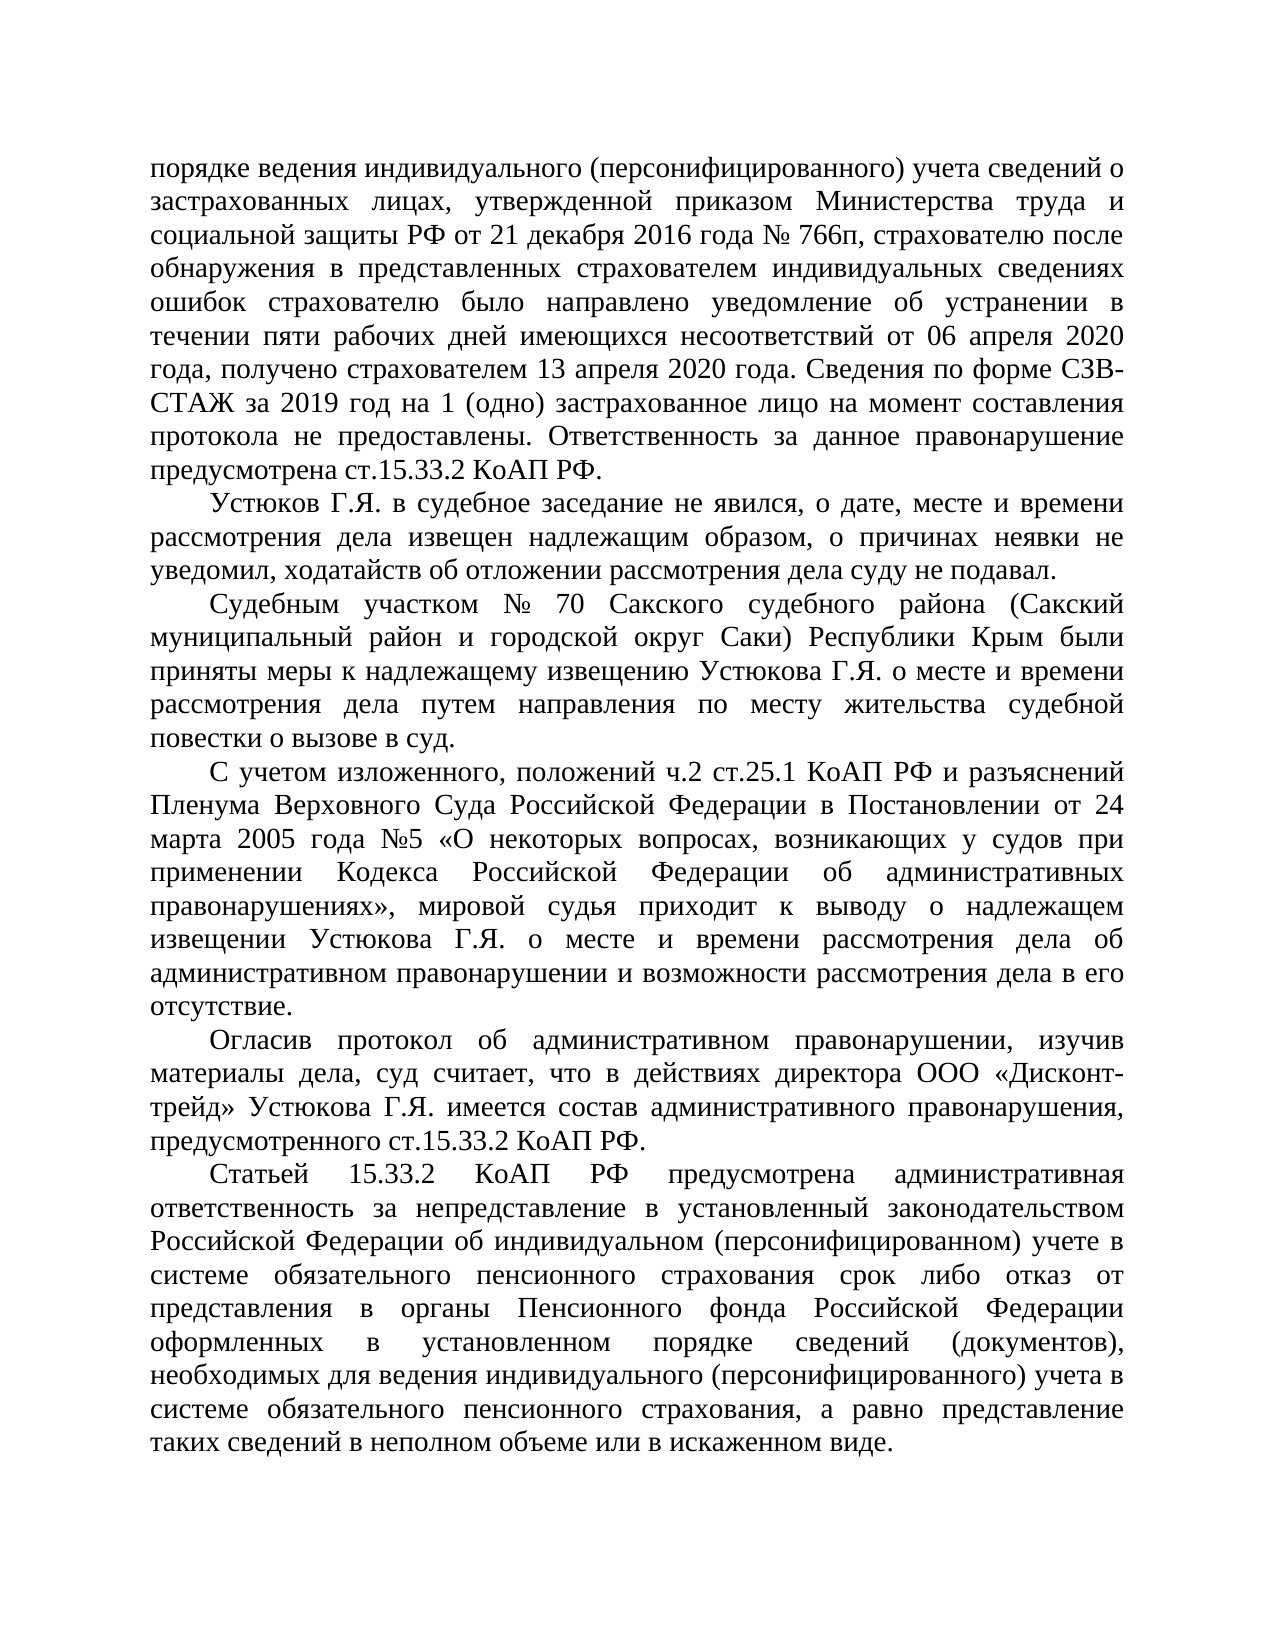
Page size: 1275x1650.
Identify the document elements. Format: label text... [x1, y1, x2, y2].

text С учетом изложенного, положений ч.2 ст.25.1 КоАП РФ и разъяснений Пленума Верховного Суда Российской Федерации в Постановлении от 24 марта 2005 года №5 «О некоторых вопросах, возникающих у судов при применении Кодекса Российской Федерации об административных правонарушениях», мировой судья приходит к выводу о надлежащем извещении Устюкова Г.Я. о месте и времени рассмотрения дела об административном правонарушении и возможности рассмотрения дела в его отсутствие. [150, 754, 1125, 1022]
text Устюков Г.Я. в судебное заседание не явился, о дате, месте и времени рассмотрения дела извещен надлежащим образом, о причинах неявки не уведомил, ходатайств об отложении рассмотрения дела суду не подавал. [150, 485, 1125, 586]
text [150, 150, 1125, 485]
text Судебным участком № 70 Сакского судебного района (Сакский муниципальный район и городской округ Саки) Республики Крым были приняты меры к надлежащему извещению Устюкова Г.Я. о месте и времени рассмотрения дела путем направления по месту жительства судебной повестки о вызове в суд. [150, 586, 1125, 754]
text Статьей 15.33.2 КоАП РФ предусмотрена административная ответственность за непредставление в установленный законодательством Российской Федерации об индивидуальном (персонифицированном) учете в системе обязательного пенсионного страхования срок либо отказ от представления в органы Пенсионного фонда Российской Федерации оформленных в установленном порядке сведений (документов), необходимых для ведения индивидуального (персонифицированного) учета в системе обязательного пенсионного страхования, а равно представление таких сведений в неполном объеме или в искаженном виде. [150, 1156, 1125, 1458]
text Огласив протокол об административном правонарушении, изучив материалы дела, суд считает, что в действиях директора ООО «Дисконт-трейд» Устюкова Г.Я. имеется состав административного правонарушения, предусмотренного ст.15.33.2 КоАП РФ. [150, 1022, 1125, 1156]
